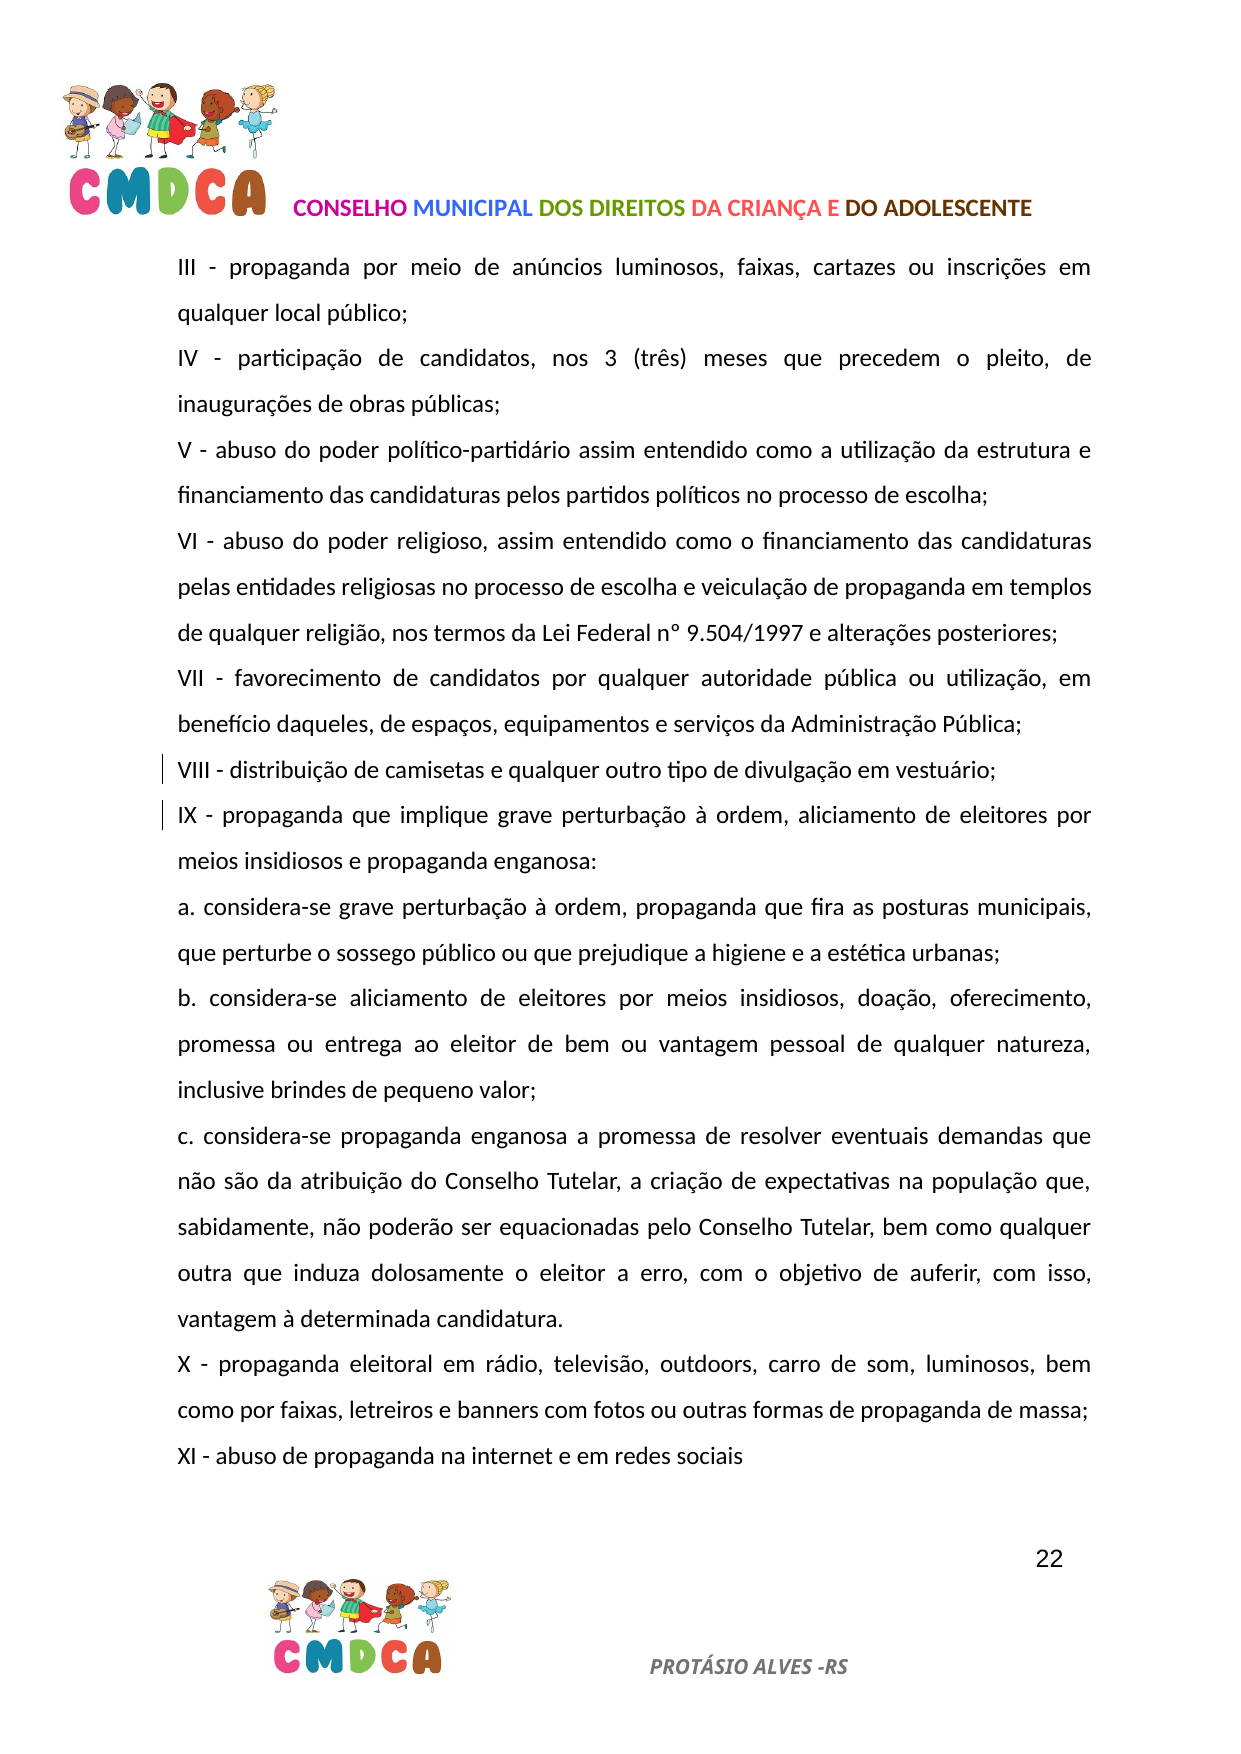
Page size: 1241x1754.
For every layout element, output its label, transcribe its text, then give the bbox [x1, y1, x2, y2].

text VIII - distribuição de camisetas e qualquer outro tipo de divulgação em vestuário; [177, 754, 1093, 784]
text IV - participação de candidatos, nos 3 (três) meses que precedem o pleito, de inaugurações de obras públicas; [177, 342, 1093, 419]
text c. considera-se propaganda enganosa a promessa de resolver eventuais demandas que não são da atribuição do Conselho Tutelar, a criação de expectativas na população que, sabidamente, não poderão ser equacionadas pelo Conselho Tutelar, bem como qualquer outra que induza dolosamente o eleitor a erro, com o objetivo de auferir, com isso, vantagem à determinada candidatura. [177, 1120, 1093, 1333]
picture [265, 1572, 455, 1674]
text b. considera-se aliciamento de eleitores por meios insidiosos, doação, oferecimento, promessa ou entrega ao eleitor de bem ou vantagem pessoal de qualquer natureza, inclusive brindes de pequeno valor; [177, 983, 1093, 1104]
text XI - abuso de propaganda na internet e em redes sociais [177, 1440, 1093, 1470]
text III - propaganda por meio de anúncios luminosos, faixas, cartazes ou inscrições em qualquer local público; [177, 251, 1093, 327]
text VI - abuso do poder religioso, assim entendido como o financiamento das candidaturas pelas entidades religiosas no processo de escolha e veiculação de propaganda em templos de qualquer religião, nos termos da Lei Federal nº 9.504/1997 e alterações posteriores; [177, 525, 1093, 647]
text a. considera-se grave perturbação à ordem, propaganda que fira as posturas municipais, que perturbe o sossego público ou que prejudique a higiene e a estética urbanas; [177, 891, 1093, 967]
text X - propaganda eleitoral em rádio, televisão, outdoors, carro de som, luminosos, bem como por faixas, letreiros e banners com fotos ou outras formas de propaganda de massa; [177, 1348, 1093, 1425]
text IX - propaganda que implique grave perturbação à ordem, aliciamento de eleitores por meios insidiosos e propaganda enganosa: [177, 800, 1093, 876]
picture [59, 73, 282, 216]
text V - abuso do poder político-partidário assim entendido como a utilização da estrutura e financiamento das candidaturas pelos partidos políticos no processo de escolha; [177, 434, 1093, 510]
text VII - favorecimento de candidatos por qualquer autoridade pública ou utilização, em benefício daqueles, de espaços, equipamentos e serviços da Administração Pública; [177, 662, 1093, 739]
